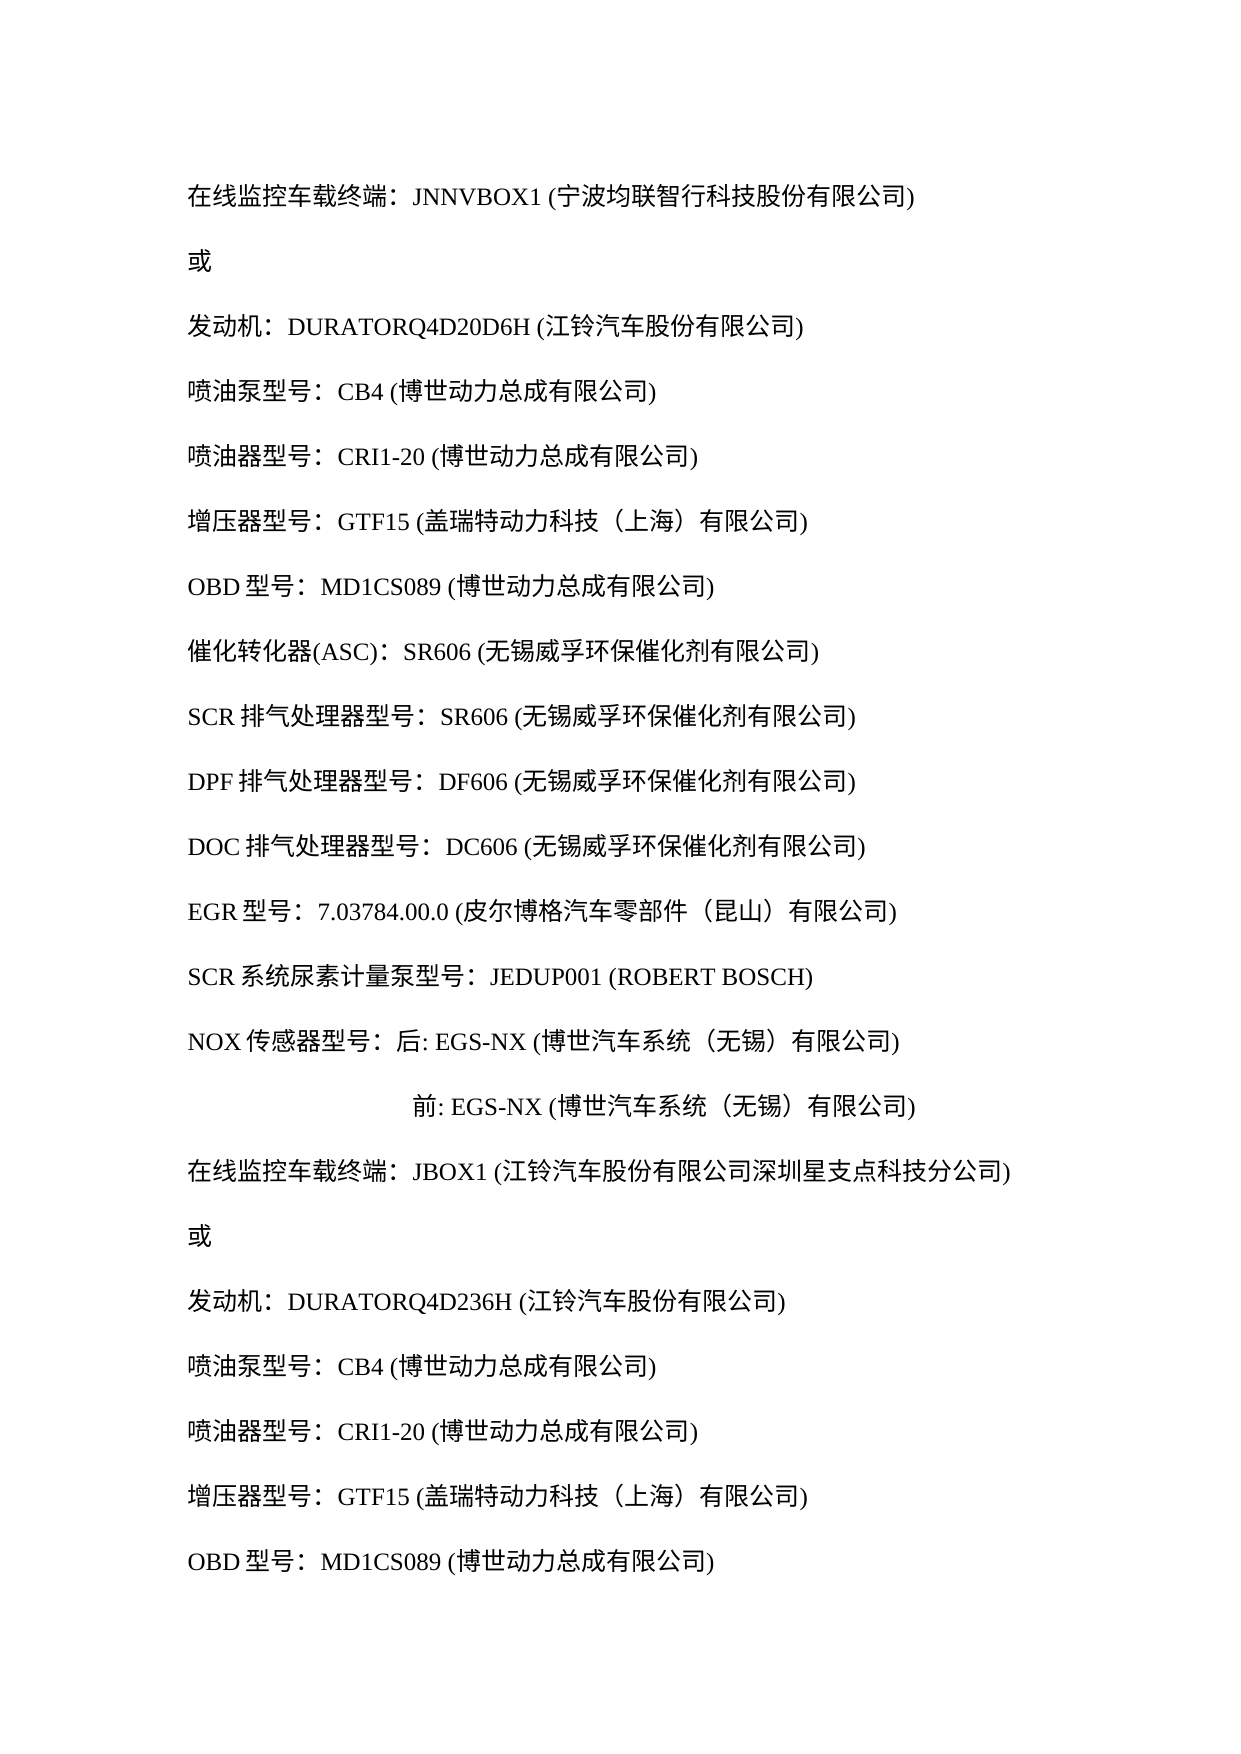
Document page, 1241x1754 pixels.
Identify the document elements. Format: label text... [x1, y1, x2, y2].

text OBD型号：MD1CS089 (博世动力总成有限公司) [187, 1527, 1053, 1592]
text 喷油器型号：CRI1-20 (博世动力总成有限公司) [187, 422, 1053, 487]
text 在线监控车载终端：JNNVBOX1 (宁波均联智行科技股份有限公司) [187, 162, 1053, 227]
text 前: EGS-NX (博世汽车系统（无锡）有限公司) [187, 1072, 1053, 1137]
text 或 [187, 1202, 1053, 1267]
text EGR型号：7.03784.00.0 (皮尔博格汽车零部件（昆山）有限公司) [187, 877, 1053, 942]
text SCR排气处理器型号：SR606 (无锡威孚环保催化剂有限公司) [187, 682, 1053, 747]
text OBD型号：MD1CS089 (博世动力总成有限公司) [187, 552, 1053, 617]
text 增压器型号：GTF15 (盖瑞特动力科技（上海）有限公司) [187, 487, 1053, 552]
text SCR系统尿素计量泵型号：JEDUP001 (ROBERT BOSCH) [187, 942, 1053, 1007]
text 喷油器型号：CRI1-20 (博世动力总成有限公司) [187, 1397, 1053, 1462]
text 增压器型号：GTF15 (盖瑞特动力科技（上海）有限公司) [187, 1462, 1053, 1527]
text NOX传感器型号：后: EGS-NX (博世汽车系统（无锡）有限公司) [187, 1007, 1053, 1072]
text 或 [187, 227, 1053, 292]
text DPF排气处理器型号：DF606 (无锡威孚环保催化剂有限公司) [187, 747, 1053, 812]
text 喷油泵型号：CB4 (博世动力总成有限公司) [187, 1332, 1053, 1397]
text 发动机：DURATORQ4D20D6H (江铃汽车股份有限公司) [187, 292, 1053, 357]
text 在线监控车载终端：JBOX1 (江铃汽车股份有限公司深圳星支点科技分公司) [187, 1137, 1053, 1202]
text 喷油泵型号：CB4 (博世动力总成有限公司) [187, 357, 1053, 422]
text DOC排气处理器型号：DC606 (无锡威孚环保催化剂有限公司) [187, 812, 1053, 877]
text 催化转化器(ASC)：SR606 (无锡威孚环保催化剂有限公司) [187, 617, 1053, 682]
text 发动机：DURATORQ4D236H (江铃汽车股份有限公司) [187, 1267, 1053, 1332]
